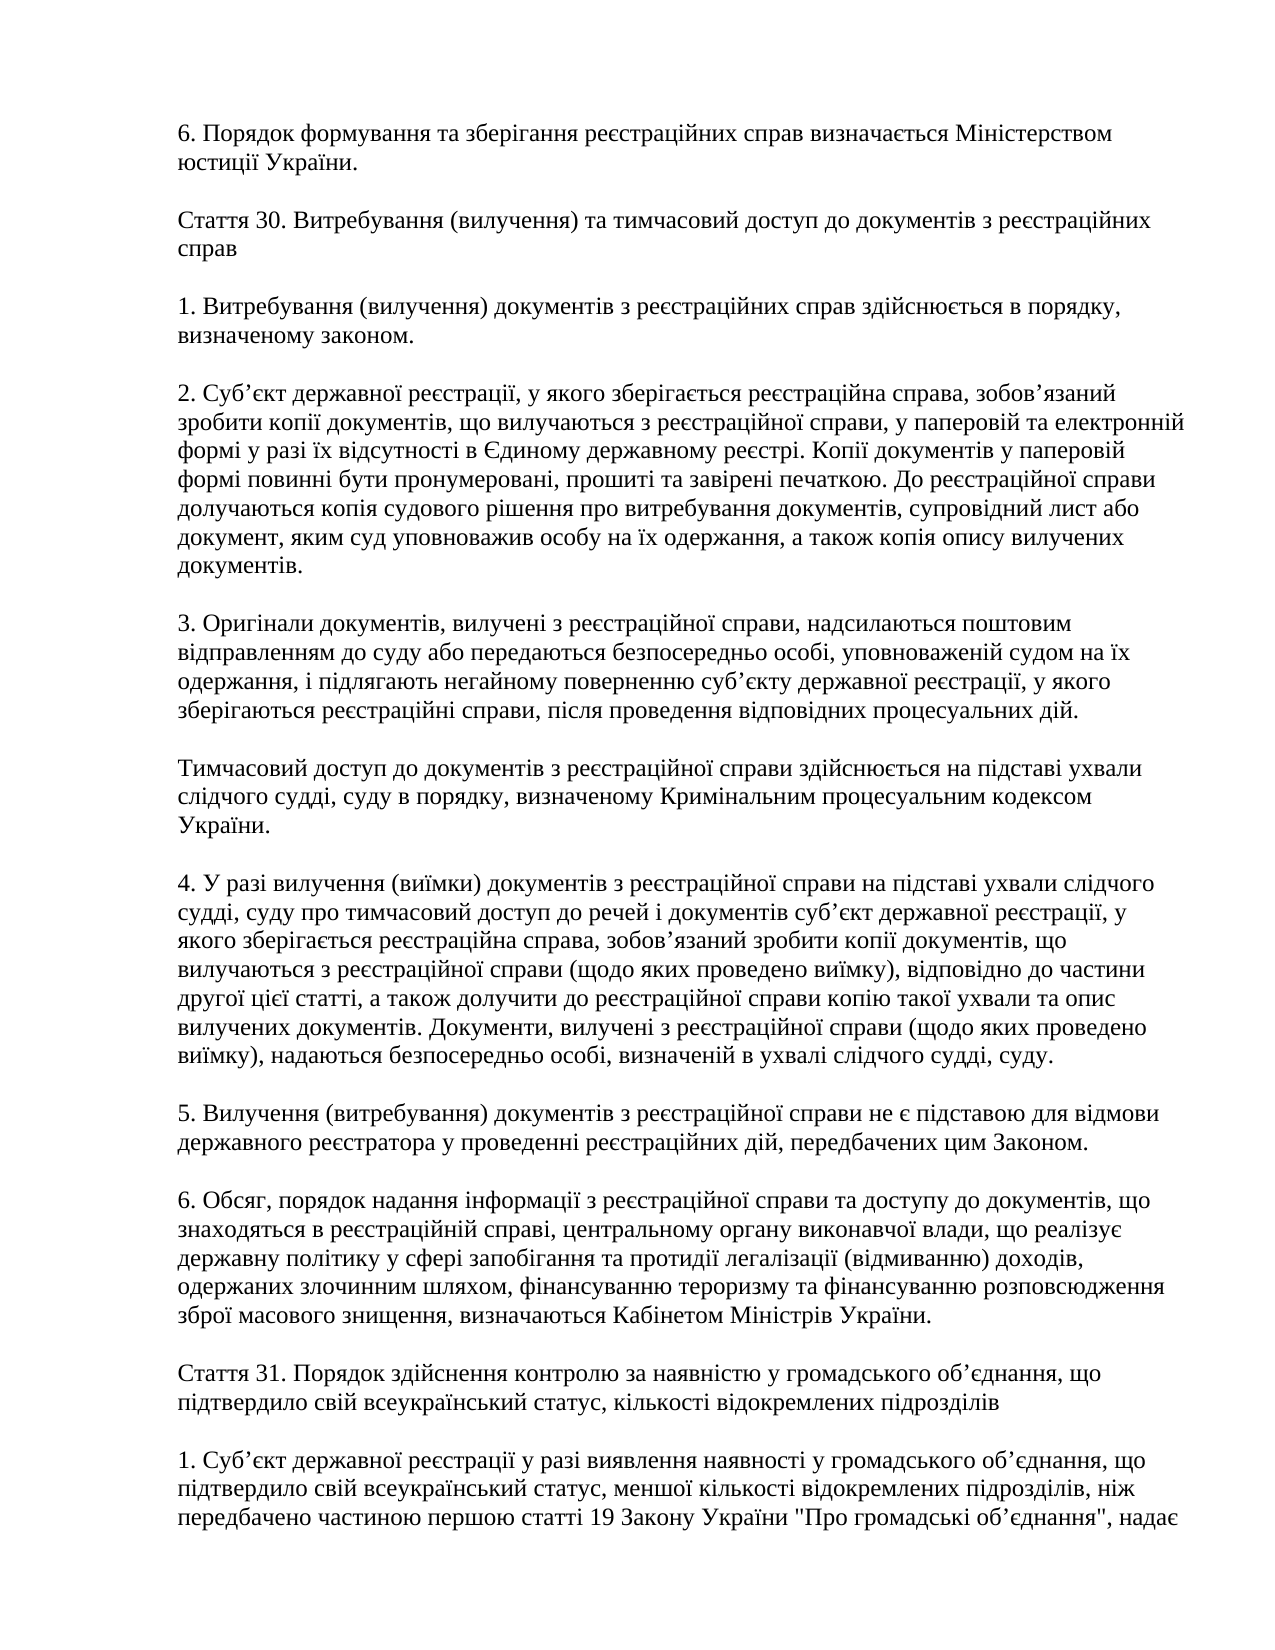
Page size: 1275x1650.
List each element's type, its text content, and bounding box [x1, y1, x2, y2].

text 6. Обсяг, порядок надання інформації з реєстраційної справи та доступу до документів, що знаходяться в реєстраційній справі, центральному органу виконавчої влади, що реалізує державну політику у сфері запобігання та протидії легалізації (відмиванню) доходів, одержаних злочинним шляхом, фінансуванню тероризму та фінансуванню розповсюдження зброї масового знищення, визначаються Кабінетом Міністрів України. [177, 1185, 1186, 1329]
text 3. Оригінали документів, вилучені з реєстраційної справи, надсилаються поштовим відправленням до суду або передаються безпосередньо особі, уповноваженій судом на їх одержання, і підлягають негайному поверненню суб’єкту державної реєстрації, у якого зберігаються реєстраційні справи, після проведення відповідних процесуальних дій. [177, 608, 1186, 723]
text Стаття 30. Витребування (вилучення) та тимчасовий доступ до документів з реєстраційних справ [177, 205, 1186, 262]
text 2. Суб’єкт державної реєстрації, у якого зберігається реєстраційна справа, зобов’язаний зробити копії документів, що вилучаються з реєстраційної справи, у паперовій та електронній формі у разі їх відсутності в Єдиному державному реєстрі. Копії документів у паперовій формі повинні бути пронумеровані, прошиті та завірені печаткою. До реєстраційної справи долучаються копія судового рішення про витребування документів, супровідний лист або документ, яким суд уповноважив особу на їх одержання, а також копія опису вилучених документів. [177, 378, 1186, 579]
text 1. Витребування (вилучення) документів з реєстраційних справ здійснюється в порядку, визначеному законом. [177, 291, 1186, 349]
text 6. Порядок формування та зберігання реєстраційних справ визначається Міністерством юстиції України. [177, 118, 1186, 176]
text 4. У разі вилучення (виїмки) документів з реєстраційної справи на підставі ухвали слідчого судді, суду про тимчасовий доступ до речей і документів суб’єкт державної реєстрації, у якого зберігається реєстраційна справа, зобов’язаний зробити копії документів, що вилучаються з реєстраційної справи (щодо яких проведено виїмку), відповідно до частини другої цієї статті, а також долучити до реєстраційної справи копію такої ухвали та опис вилучених документів. Документи, вилучені з реєстраційної справи (щодо яких проведено виїмку), надаються безпосередньо особі, визначеній в ухвалі слідчого судді, суду. [177, 868, 1186, 1069]
text Стаття 31. Порядок здійснення контролю за наявністю у громадського об’єднання, що підтвердило свій всеукраїнський статус, кількості відокремлених підрозділів [177, 1358, 1186, 1416]
text Тимчасовий доступ до документів з реєстраційної справи здійснюється на підставі ухвали слідчого судді, суду в порядку, визначеному Кримінальним процесуальним кодексом України. [177, 753, 1186, 839]
text 5. Вилучення (витребування) документів з реєстраційної справи не є підставою для відмови державного реєстратора у проведенні реєстраційних дій, передбачених цим Законом. [177, 1098, 1186, 1156]
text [177, 1445, 1186, 1531]
